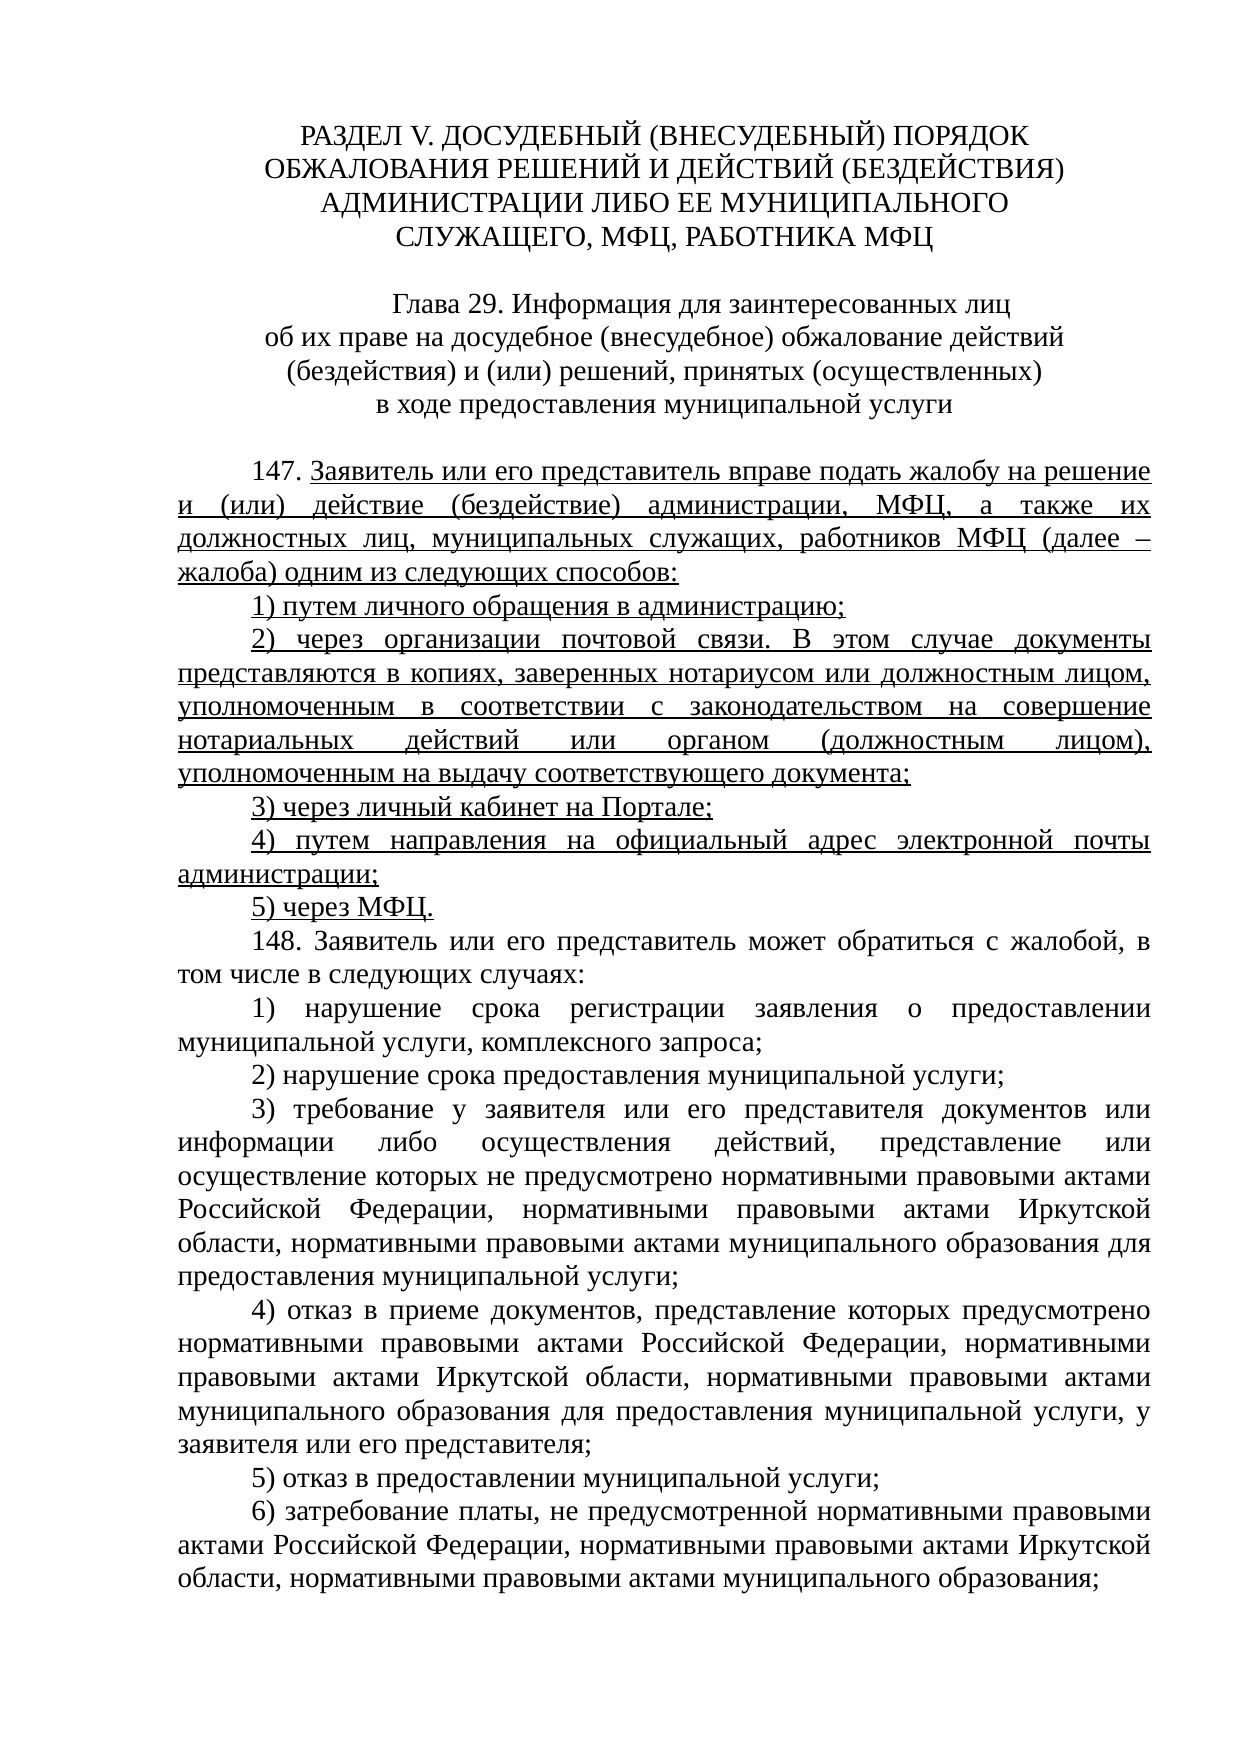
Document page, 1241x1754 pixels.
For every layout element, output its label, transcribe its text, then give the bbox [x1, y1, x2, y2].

text 2) через организации почтовой связи. В этом случае документы представляются в копиях, заверенных нотариусом или должностным лицом, уполномоченным в соответствии с законодательством на совершение нотариальных действий или органом (должностным лицом), уполномоченным на выдачу соответствующего документа; [177, 752, 1152, 789]
text 3) через личный кабинет на Портале; [177, 789, 1152, 822]
text Глава 29. Информация для заинтересованных лиц об их праве на досудебное (внесудебное) обжалование действий (бездействия) и (или) решений, принятых (осуществленных) в ходе предоставления муниципальной услуги [177, 286, 1152, 420]
text 2) нарушение срока предоставления муниципальной услуги; [177, 1057, 1152, 1091]
text 6) затребование платы, не предусмотренной нормативными правовыми актами Российской Федерации, нормативными правовыми актами Иркутской области, нормативными правовыми актами муниципального образования; [177, 1493, 1152, 1594]
text 5) отказ в предоставлении муниципальной услуги; [177, 1460, 1152, 1493]
text 4) путем направления на официальный адрес электронной почты администрации; [177, 822, 1152, 889]
text 148. Заявитель или его представитель может обратиться с жалобой, в том числе в следующих случаях: [177, 923, 1152, 990]
text 1) путем личного обращения в администрацию; [177, 588, 1152, 621]
text 147. Заявитель или его представитель вправе подать жалобу на решение и (или) действие (бездействие) администрации, МФЦ, а также их должностных лиц, муниципальных служащих, работников МФЦ (далее – жалоба) одним из следующих способов: [177, 453, 1152, 588]
text 5) через МФЦ. [177, 889, 1152, 923]
text 2) через организации почтовой связи. В этом случае документы представляются в копиях, заверенных нотариусом или должностным лицом, уполномоченным в соответствии с законодательством на совершение нотариальных действий или органом (должностным лицом), уполномоченным на выдачу соответствующего документа; [177, 718, 1152, 751]
text 1) нарушение срока регистрации заявления о предоставлении муниципальной услуги, комплексного запроса; [177, 990, 1152, 1057]
text СЛУЖАЩЕГО, МФЦ, РАБОТНИКА МФЦ [177, 219, 1152, 252]
text 4) отказ в приеме документов, представление которых предусмотрено нормативными правовыми актами Российской Федерации, нормативными правовыми актами Иркутской области, нормативными правовыми актами муниципального образования для предоставления муниципальной услуги, у заявителя или его представителя; [177, 1292, 1152, 1460]
text 2) через организации почтовой связи. В этом случае документы представляются в копиях, заверенных нотариусом или должностным лицом, уполномоченным в соответствии с законодательством на совершение нотариальных действий или органом (должностным лицом), уполномоченным на выдачу соответствующего документа; [177, 621, 1152, 717]
text 3) требование у заявителя или его представителя документов или информации либо осуществления действий, представление или осуществление которых не предусмотрено нормативными правовыми актами Российской Федерации, нормативными правовыми актами Иркутской области, нормативными правовыми актами муниципального образования для предоставления муниципальной услуги; [177, 1091, 1152, 1292]
text РАЗДЕЛ V. ДОСУДЕБНЫЙ (ВНЕСУДЕБНЫЙ) ПОРЯДОК ОБЖАЛОВАНИЯ РЕШЕНИЙ И ДЕЙСТВИЙ (БЕЗДЕЙСТВИЯ) АДМИНИСТРАЦИИ ЛИБО ЕЕ МУНИЦИПАЛЬНОГО [177, 118, 1152, 219]
